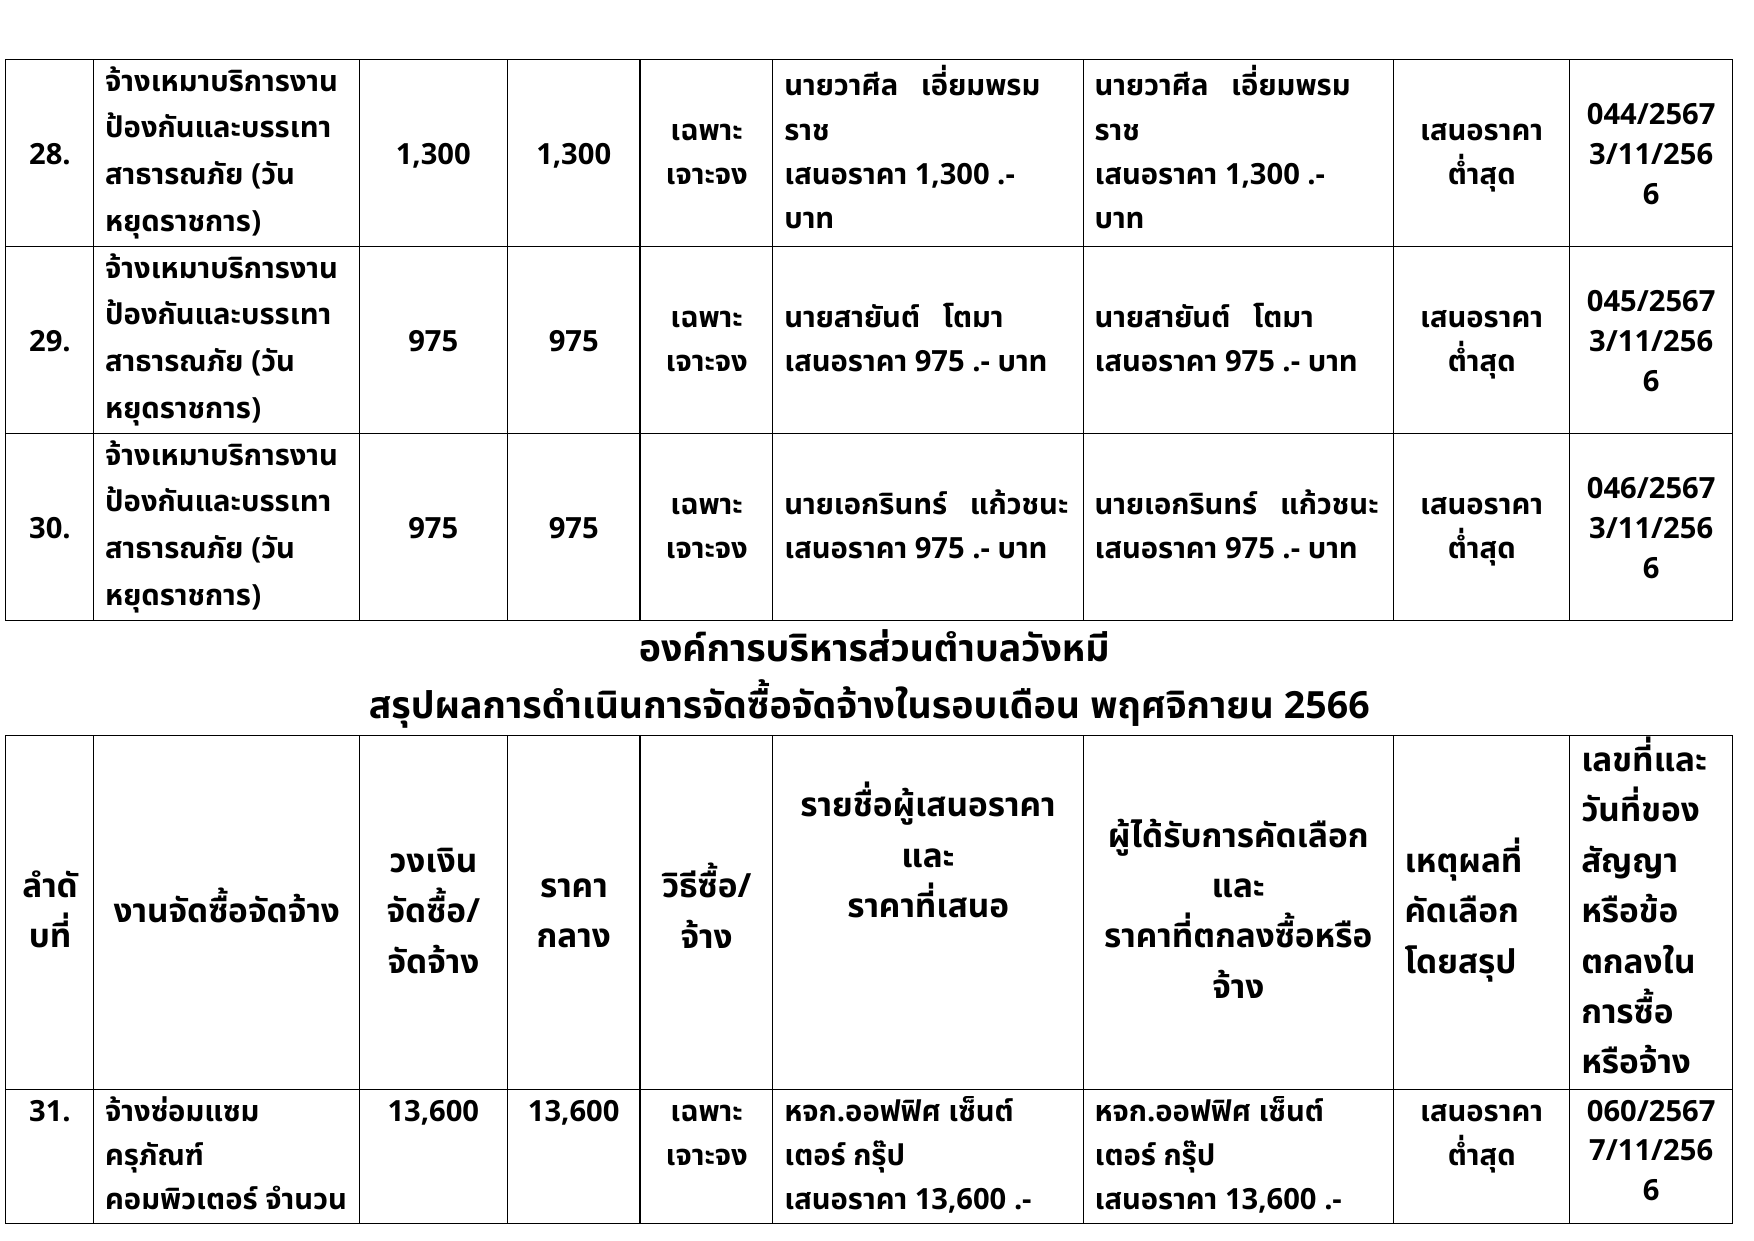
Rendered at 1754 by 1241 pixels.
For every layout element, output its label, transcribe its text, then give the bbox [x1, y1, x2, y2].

table_cell 29. [6, 247, 93, 433]
table_cell นายสายันต์ โตมา เสนอราคา 975 .- บาท [773, 247, 1083, 433]
table_cell 31. [6, 1090, 93, 1223]
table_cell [773, 1090, 1083, 1223]
table_cell 046/2567 3/11/2566 [1570, 434, 1732, 620]
table_cell 045/2567 3/11/2566 [1570, 247, 1732, 433]
table_cell นายสายันต์ โตมา เสนอราคา 975 .- บาท [1084, 247, 1393, 433]
table_cell 28. [6, 60, 93, 246]
table_header วงเงินจัดซื้อ/ จัดจ้าง [360, 736, 507, 1089]
table_cell 975 [360, 434, 507, 620]
table_cell นายวาศีล เอี่ยมพรมราช เสนอราคา 1,300 .- บาท [1084, 60, 1393, 246]
table_cell เสนอราคาต่ำสุด [1394, 1090, 1569, 1223]
table_header ราคากลาง [508, 736, 639, 1089]
table_header วิธีซื้อ/จ้าง [641, 736, 772, 1089]
table_cell 13,600 [508, 1090, 639, 1223]
table_cell 044/2567 3/11/2566 [1570, 60, 1732, 246]
table_cell เฉพาะเจาะจง [641, 434, 772, 620]
text องค์การบริหารส่วนตำบลวังหมี [150, 621, 1588, 678]
table_header งานจัดซื้อจัดจ้าง [94, 736, 359, 1089]
table_header ผู้ได้รับการคัดเลือกและ ราคาที่ตกลงซื้อหรือจ้าง [1084, 736, 1393, 1089]
table_header รายชื่อผู้เสนอราคาและ ราคาที่เสนอ [773, 736, 1083, 1089]
table_cell เสนอราคาต่ำสุด [1394, 247, 1569, 433]
table_cell นายเอกรินทร์ แก้วชนะ เสนอราคา 975 .- บาท [1084, 434, 1393, 620]
table_cell จ้างเหมาบริการงานป้องกันและบรรเทาสาธารณภัย (วันหยุดราชการ) [94, 247, 359, 433]
table_header เลขที่และวันที่ของสัญญาหรือข้อตกลงในการซื้อหรือจ้าง [1570, 736, 1732, 1089]
table_cell 975 [360, 247, 507, 433]
table_cell เฉพาะเจาะจง [641, 1090, 772, 1223]
text สรุปผลการดำเนินการจัดซื้อจัดจ้างในรอบเดือน พฤศจิกายน 2566 [150, 678, 1588, 735]
table_cell เฉพาะเจาะจง [641, 247, 772, 433]
table_cell 1,300 [360, 60, 507, 246]
table_cell จ้างเหมาบริการงานป้องกันและบรรเทาสาธารณภัย (วันหยุดราชการ) [94, 434, 359, 620]
table_cell 30. [6, 434, 93, 620]
table_cell เสนอราคาต่ำสุด [1394, 60, 1569, 246]
table_cell 13,600 [360, 1090, 507, 1223]
table_cell 975 [508, 247, 639, 433]
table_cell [94, 60, 359, 246]
table_cell เสนอราคาต่ำสุด [1394, 434, 1569, 620]
table_cell นายวาศีล เอี่ยมพรมราช เสนอราคา 1,300 .- บาท [773, 60, 1083, 246]
table_cell เฉพาะเจาะจง [641, 60, 772, 246]
table_cell 975 [508, 434, 639, 620]
table_cell 1,300 [508, 60, 639, 246]
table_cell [1084, 1090, 1393, 1223]
table_cell 060/2567 7/11/2566 [1570, 1090, 1732, 1223]
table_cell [94, 1090, 359, 1223]
table_header เหตุผลที่คัดเลือกโดยสรุป [1394, 736, 1569, 1089]
table_header ลำดับที่ [6, 736, 93, 1089]
table_cell นายเอกรินทร์ แก้วชนะ เสนอราคา 975 .- บาท [773, 434, 1083, 620]
